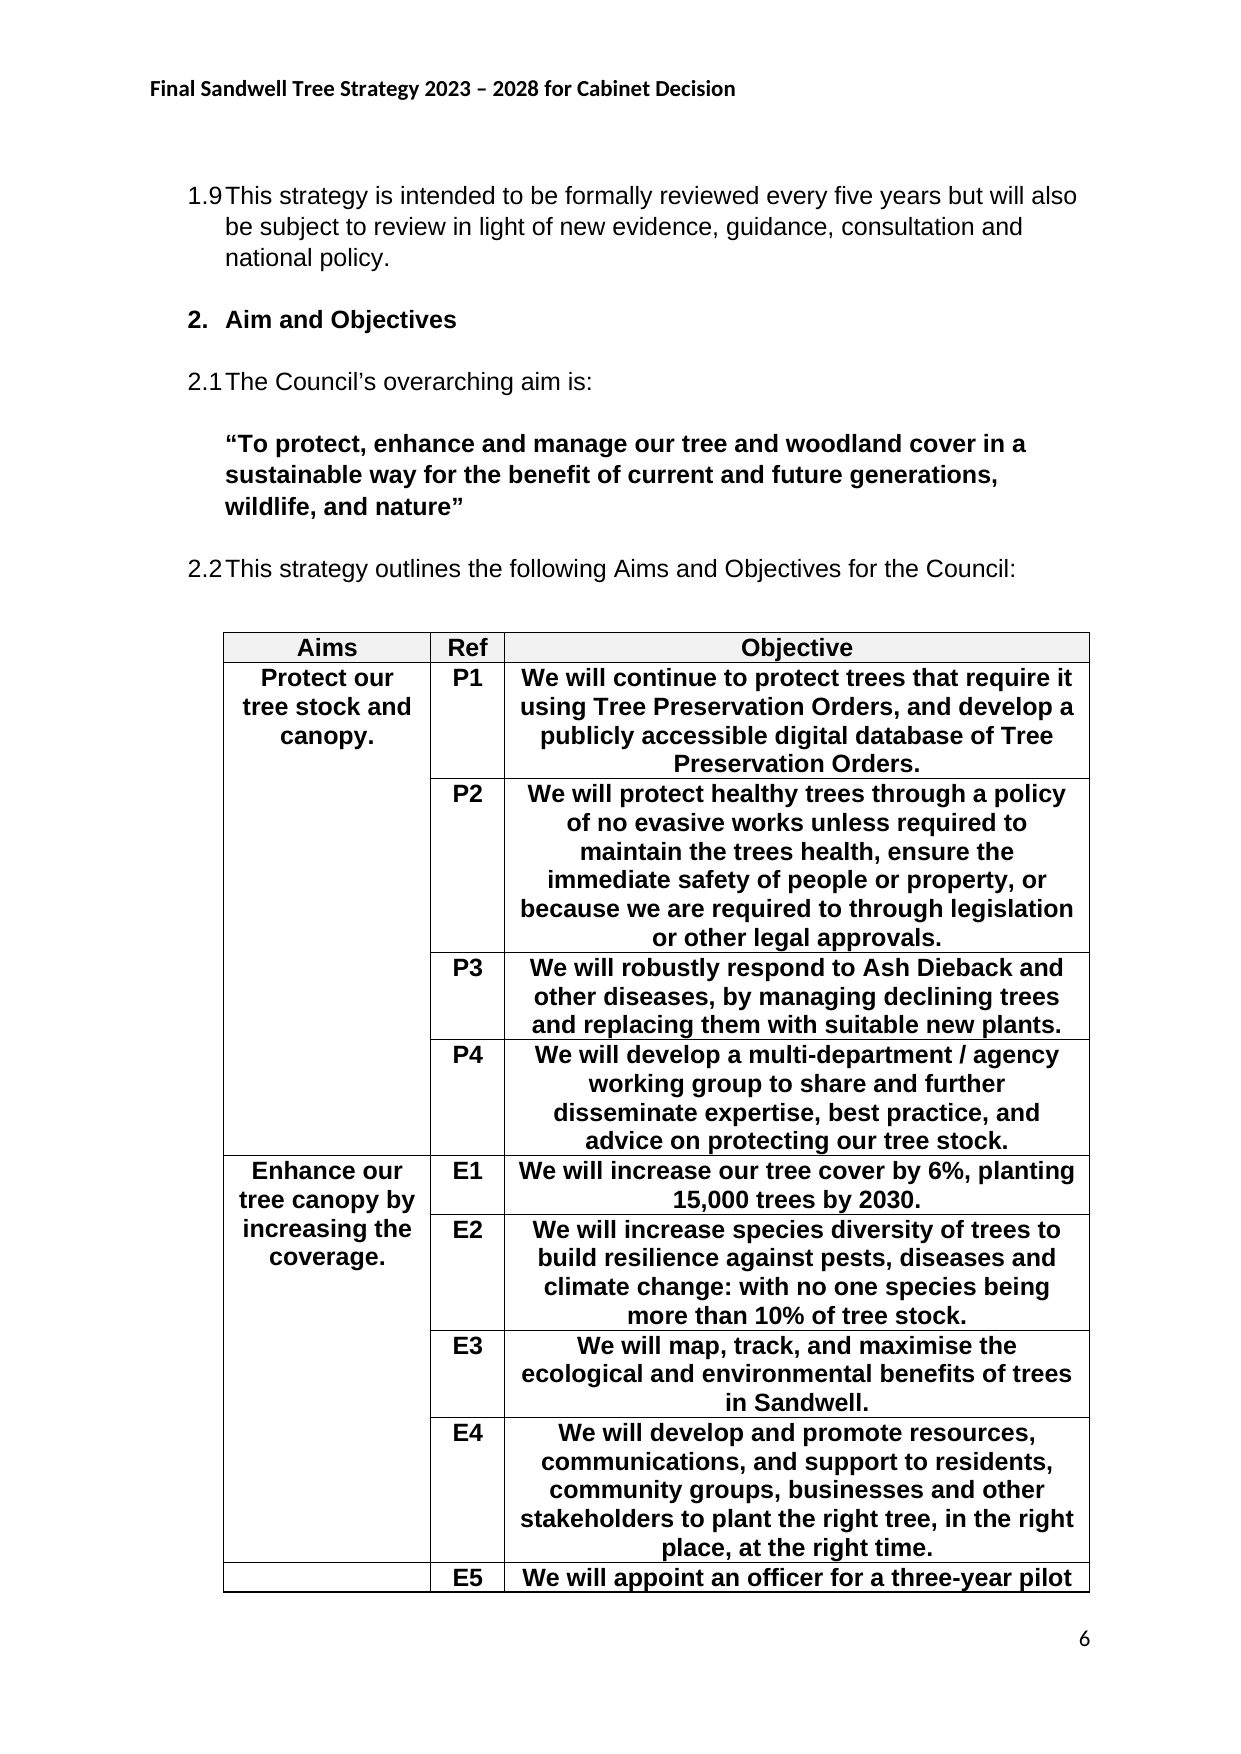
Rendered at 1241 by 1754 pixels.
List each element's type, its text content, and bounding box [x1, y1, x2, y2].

list Aim and Objectives [187, 305, 1090, 334]
table_cell [224, 1563, 430, 1591]
table_cell P3 [431, 953, 504, 1039]
table_cell P4 [431, 1040, 504, 1155]
list “To protect, enhance and manage our tree and woodland cover in a sustainable way for the benefit of current and future generations, wildlife, and nature” [225, 429, 1090, 520]
table_cell Protect our tree stock and canopy. [224, 663, 430, 1155]
table_cell E2 [431, 1215, 504, 1329]
table_cell P2 [431, 779, 504, 952]
table_cell E5 [431, 1563, 504, 1591]
table_cell We will increase species diversity of trees to build resilience against pests, diseases and climate change: with no one species being more than 10% of tree stock. [505, 1215, 1089, 1329]
list This strategy is intended to be formally reviewed every five years but will also be subject to review in light of new evidence, guidance, consultation and national policy. [187, 181, 1090, 272]
list This strategy outlines the following Aims and Objectives for the Council: [187, 553, 1090, 582]
table_cell We will increase our tree cover by 6%, planting 15,000 trees by 2030. [505, 1156, 1089, 1213]
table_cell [505, 1563, 1089, 1591]
list The Council’s overarching aim is: [187, 367, 1090, 396]
table_cell We will continue to protect trees that require it using Tree Preservation Orders, and develop a publicly accessible digital database of Tree Preservation Orders. [505, 663, 1089, 778]
table_cell E1 [431, 1156, 504, 1213]
table_header Aims [224, 633, 430, 662]
table_cell We will develop a multi-department / agency working group to share and further disseminate expertise, best practice, and advice on protecting our tree stock. [505, 1040, 1089, 1155]
table_cell E4 [431, 1418, 504, 1562]
table_cell We will robustly respond to Ash Dieback and other diseases, by managing declining trees and replacing them with suitable new plants. [505, 953, 1089, 1039]
table_header Ref [431, 633, 504, 662]
table_cell We will map, track, and maximise the ecological and environmental benefits of trees in Sandwell. [505, 1331, 1089, 1417]
table_cell Enhance our tree canopy by increasing the coverage. [224, 1156, 430, 1562]
table_cell We will protect healthy trees through a policy of no evasive works unless required to maintain the trees health, ensure the immediate safety of people or property, or because we are required to through legislation or other legal approvals. [505, 779, 1089, 952]
table_cell P1 [431, 663, 504, 778]
table_cell We will develop and promote resources, communications, and support to residents, community groups, businesses and other stakeholders to plant the right tree, in the right place, at the right time. [505, 1418, 1089, 1562]
table_cell E3 [431, 1331, 504, 1417]
table_header Objective [505, 633, 1089, 662]
